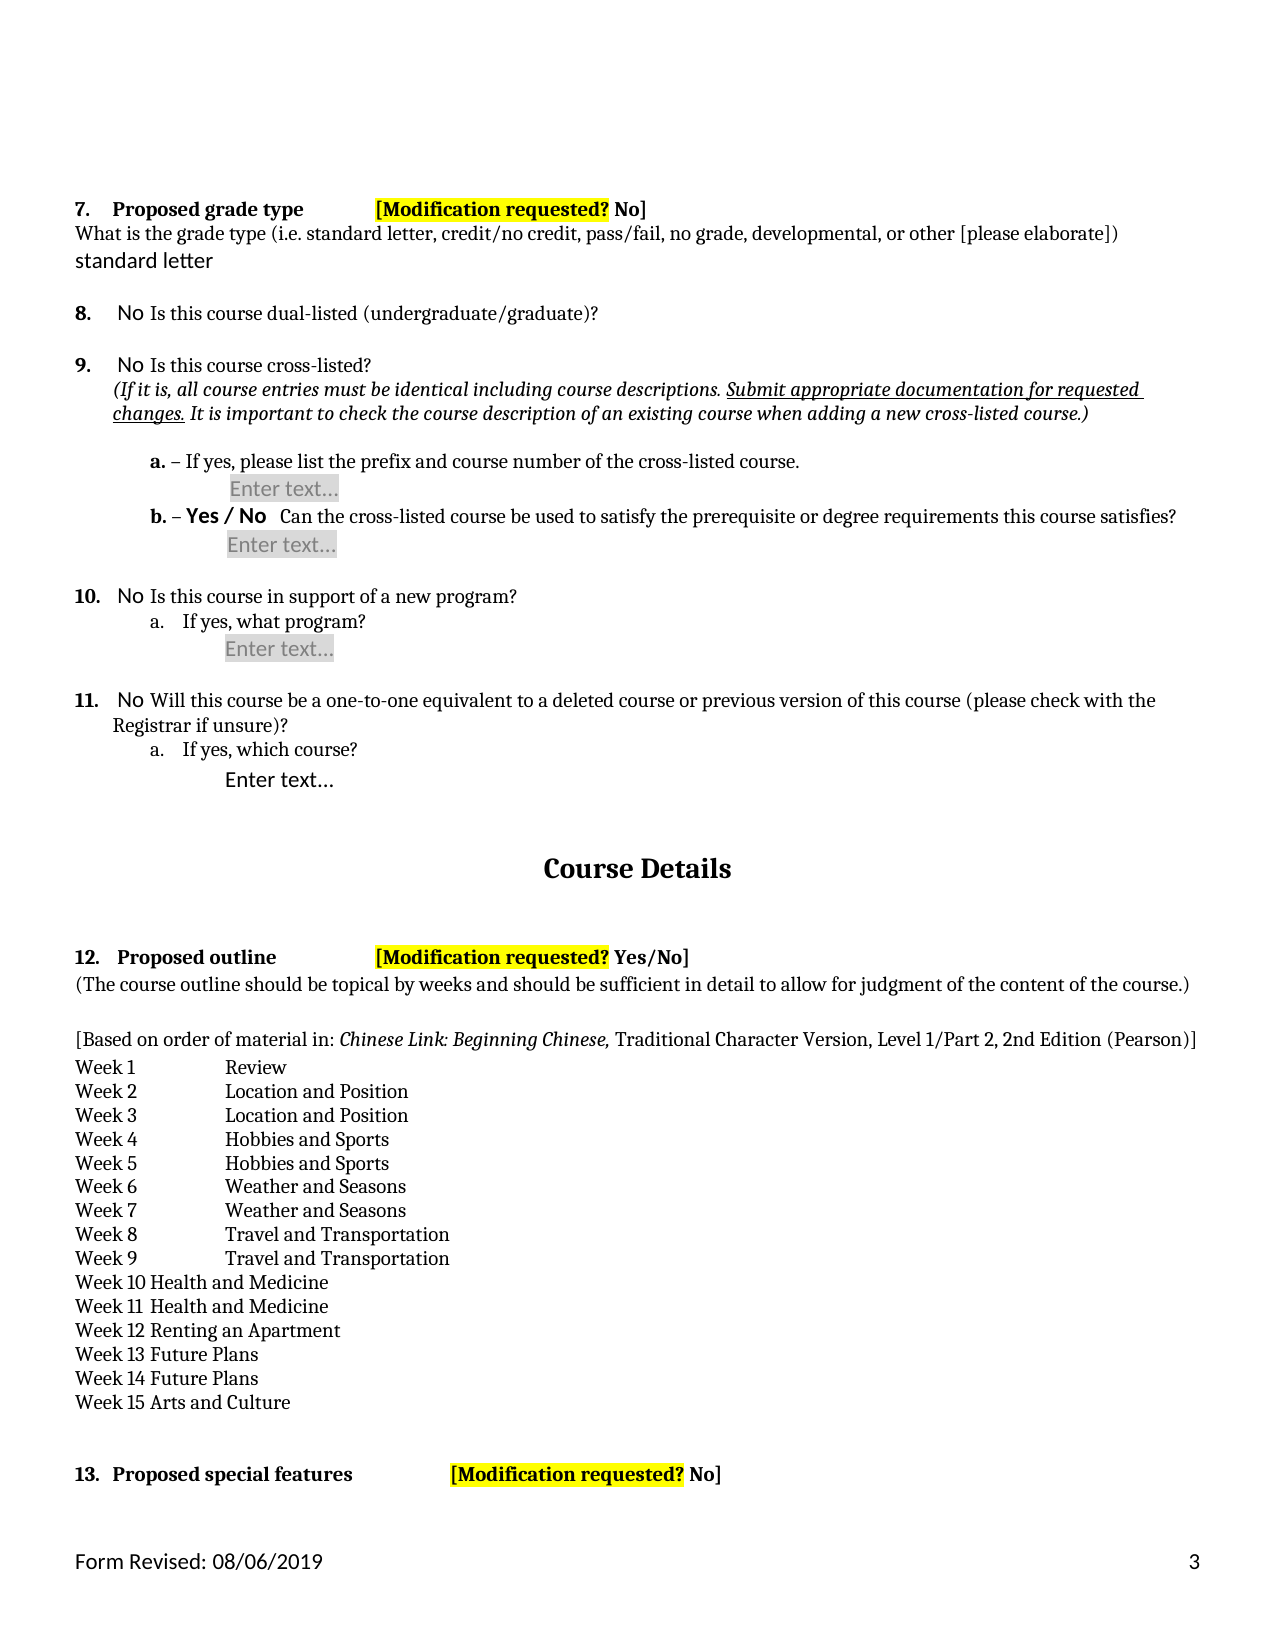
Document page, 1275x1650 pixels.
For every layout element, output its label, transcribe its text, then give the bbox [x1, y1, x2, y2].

text Week 8 Travel and Transportation [75, 1223, 1200, 1247]
text What is the grade type (i.e. standard letter, credit/no credit, pass/fail, no grade, developmental, or other [please elaborate]) [75, 222, 1200, 246]
text a. If yes, which course? [150, 738, 1200, 762]
list Proposed grade type [Modification requested? No] [609, 198, 1200, 222]
list Proposed grade type [Modification requested? No] [75, 198, 375, 222]
list Proposed special features [Modification requested? No] [684, 1463, 1200, 1487]
text Week 3 Location and Position [75, 1103, 1200, 1127]
text Week 15 Arts and Culture [75, 1391, 1200, 1415]
text Week 4 Hobbies and Sports [75, 1127, 1200, 1151]
text Week 7 Weather and Seasons [75, 1199, 1200, 1223]
text Week 13 Future Plans [75, 1343, 1200, 1367]
list a. – If yes, please list the prefix and course number of the cross-listed course. [150, 450, 1200, 474]
list Proposed outline [Modification requested? Yes/No] [609, 945, 1200, 969]
list Is this course in support of a new program? [75, 582, 1200, 610]
text Week 2 Location and Position [75, 1079, 1200, 1103]
text Week 12 Renting an Apartment [75, 1319, 1200, 1343]
list b. – Can the cross-listed course be used to satisfy the prerequisite or degree requirements this course satisfies? [112, 502, 1200, 530]
list Proposed outline [Modification requested? Yes/No] [75, 945, 375, 969]
text Week 5 Hobbies and Sports [75, 1151, 1200, 1175]
text Week 14 Future Plans [75, 1367, 1200, 1391]
list Is this course dual-listed (undergraduate/graduate)? [75, 298, 1200, 326]
list Is this course cross-listed? [75, 350, 1200, 378]
text (If it is, all course entries must be identical including course descriptions. Submit appropriate documentation for requested changes. It is important to check the course description of an existing course when adding a new cross-listed course.) [112, 378, 1200, 426]
text Week 1 Review [75, 1055, 1200, 1079]
text Week 10 Health and Medicine [75, 1271, 1200, 1295]
text (The course outline should be topical by weeks and should be sufficient in detail to allow for judgment of the content of the course.) [75, 973, 1200, 997]
list Will this course be a one-to-one equivalent to a deleted course or previous version of this course (please check with the Registrar if unsure)? [75, 686, 1200, 738]
text Week 6 Weather and Seasons [75, 1175, 1200, 1199]
text [Based on order of material in: Chinese Link: Beginning Chinese, Traditional Character Version, Level 1/Part 2, 2nd Edition (Pearson)] [75, 1028, 1200, 1052]
text Week 11 Health and Medicine [75, 1295, 1200, 1319]
text Week 9 Travel and Transportation [75, 1247, 1200, 1271]
list Proposed special features [Modification requested? No] [75, 1463, 450, 1487]
text a. If yes, what program? [150, 610, 1200, 634]
text Course Details [75, 852, 1200, 886]
